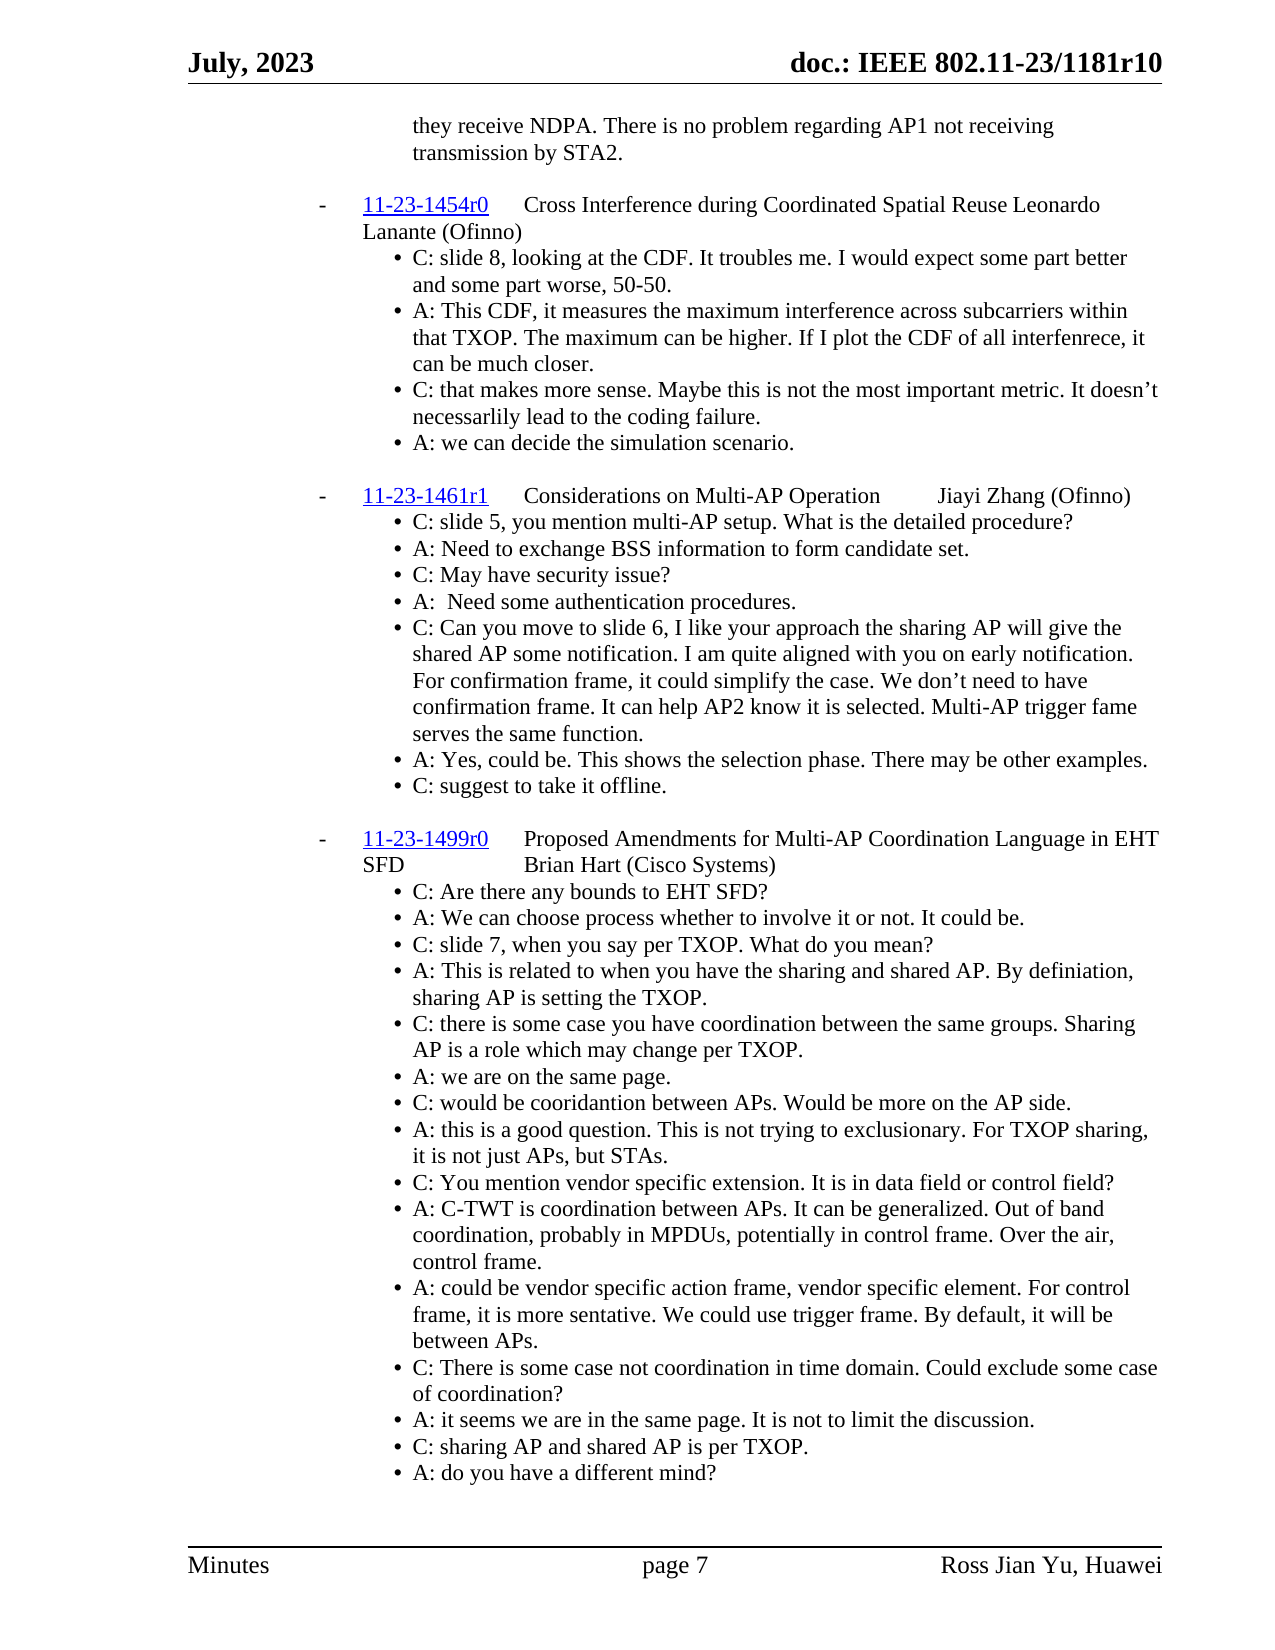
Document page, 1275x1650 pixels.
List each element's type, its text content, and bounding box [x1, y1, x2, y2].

list C: You mention vendor specific extension. It is in data field or control field? [394, 1169, 1162, 1195]
list C: would be cooridantion between APs. Would be more on the AP side. [394, 1089, 1162, 1116]
list A: Need to exchange BSS information to form candidate set. [394, 535, 1162, 561]
list C: there is some case you have coordination between the same groups. Sharing AP is a role which may change per TXOP. [394, 1010, 1162, 1063]
list A: it seems we are in the same page. It is not to limit the discussion. [394, 1406, 1162, 1433]
list 11-23-1454r0 Cross Interference during Coordinated Spatial Reuse Leonardo Lanante (Ofinno) [319, 192, 1162, 244]
list C: slide 5, you mention multi-AP setup. What is the detailed procedure? [394, 508, 1162, 535]
list A: Yes, could be. This shows the selection phase. There may be other examples. [394, 746, 1162, 772]
list C: Are there any bounds to EHT SFD? [394, 878, 1162, 904]
list A: we are on the same page. [394, 1063, 1162, 1089]
list C: slide 7, when you say per TXOP. What do you mean? [394, 931, 1162, 957]
list C: slide 8, looking at the CDF. It troubles me. I would expect some part better and some part worse, 50-50. [394, 244, 1162, 297]
list A: We can choose process whether to involve it or not. It could be. [394, 904, 1162, 931]
list C: that makes more sense. Maybe this is not the most important metric. It doesn’t necessarlily lead to the coding failure. [394, 376, 1162, 429]
list C: Can you move to slide 6, I like your approach the sharing AP will give the shared AP some notification. I am quite aligned with you on early notification. For confirmation frame, it could simplify the case. We don’t need to have confirmation frame. It can help AP2 know it is selected. Multi-AP trigger fame serves the same function. [394, 614, 1162, 746]
list 11-23-1499r0 Proposed Amendments for Multi-AP Coordination Language in EHT SFD Brian Hart (Cisco Systems) [319, 825, 1162, 878]
list A: Need some authentication procedures. [394, 588, 1162, 614]
list C: There is some case not coordination in time domain. Could exclude some case of coordination? [394, 1353, 1162, 1406]
list A: This is related to when you have the sharing and shared AP. By definiation, sharing AP is setting the TXOP. [394, 957, 1162, 1010]
list A: do you have a different mind? [394, 1459, 1162, 1486]
list A: could be vendor specific action frame, vendor specific element. For control frame, it is more sentative. We could use trigger frame. By default, it will be between APs. [394, 1274, 1162, 1353]
list A: This CDF, it measures the maximum interference across subcarriers within that TXOP. The maximum can be higher. If I plot the CDF of all interfenrece, it can be much closer. [394, 297, 1162, 376]
list C: May have security issue? [394, 561, 1162, 588]
list A: we can decide the simulation scenario. [394, 429, 1162, 456]
list A: C-TWT is coordination between APs. It can be generalized. Out of band coordination, probably in MPDUs, potentially in control frame. Over the air, control frame. [394, 1195, 1162, 1274]
list A: this is a good question. This is not trying to exclusionary. For TXOP sharing, it is not just APs, but STAs. [394, 1116, 1162, 1169]
list 11-23-1461r1 Considerations on Multi-AP Operation Jiayi Zhang (Ofinno) [319, 482, 1162, 508]
list C: sharing AP and shared AP is per TXOP. [394, 1433, 1162, 1459]
list C: suggest to take it offline. [394, 772, 1162, 799]
